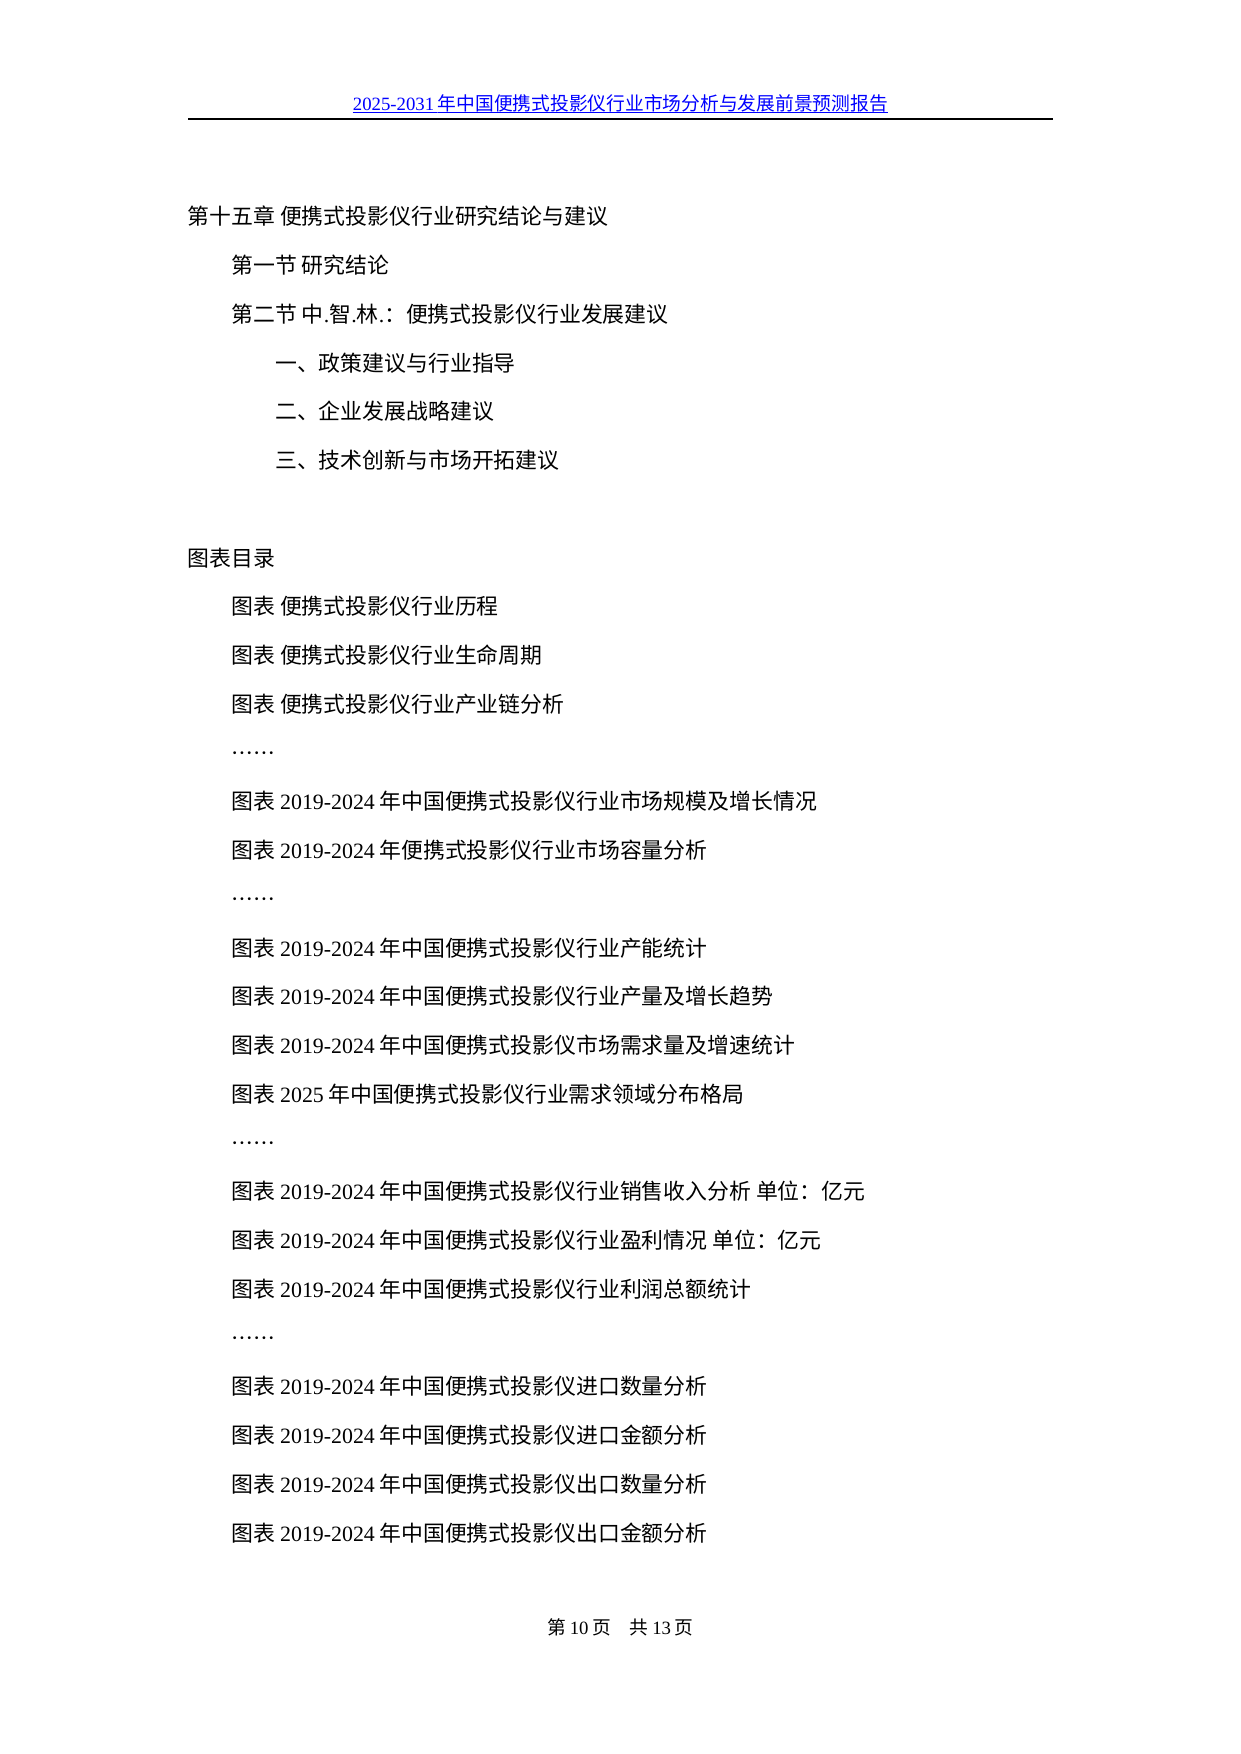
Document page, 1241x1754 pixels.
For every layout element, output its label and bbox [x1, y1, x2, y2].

text [187, 150, 1053, 1548]
